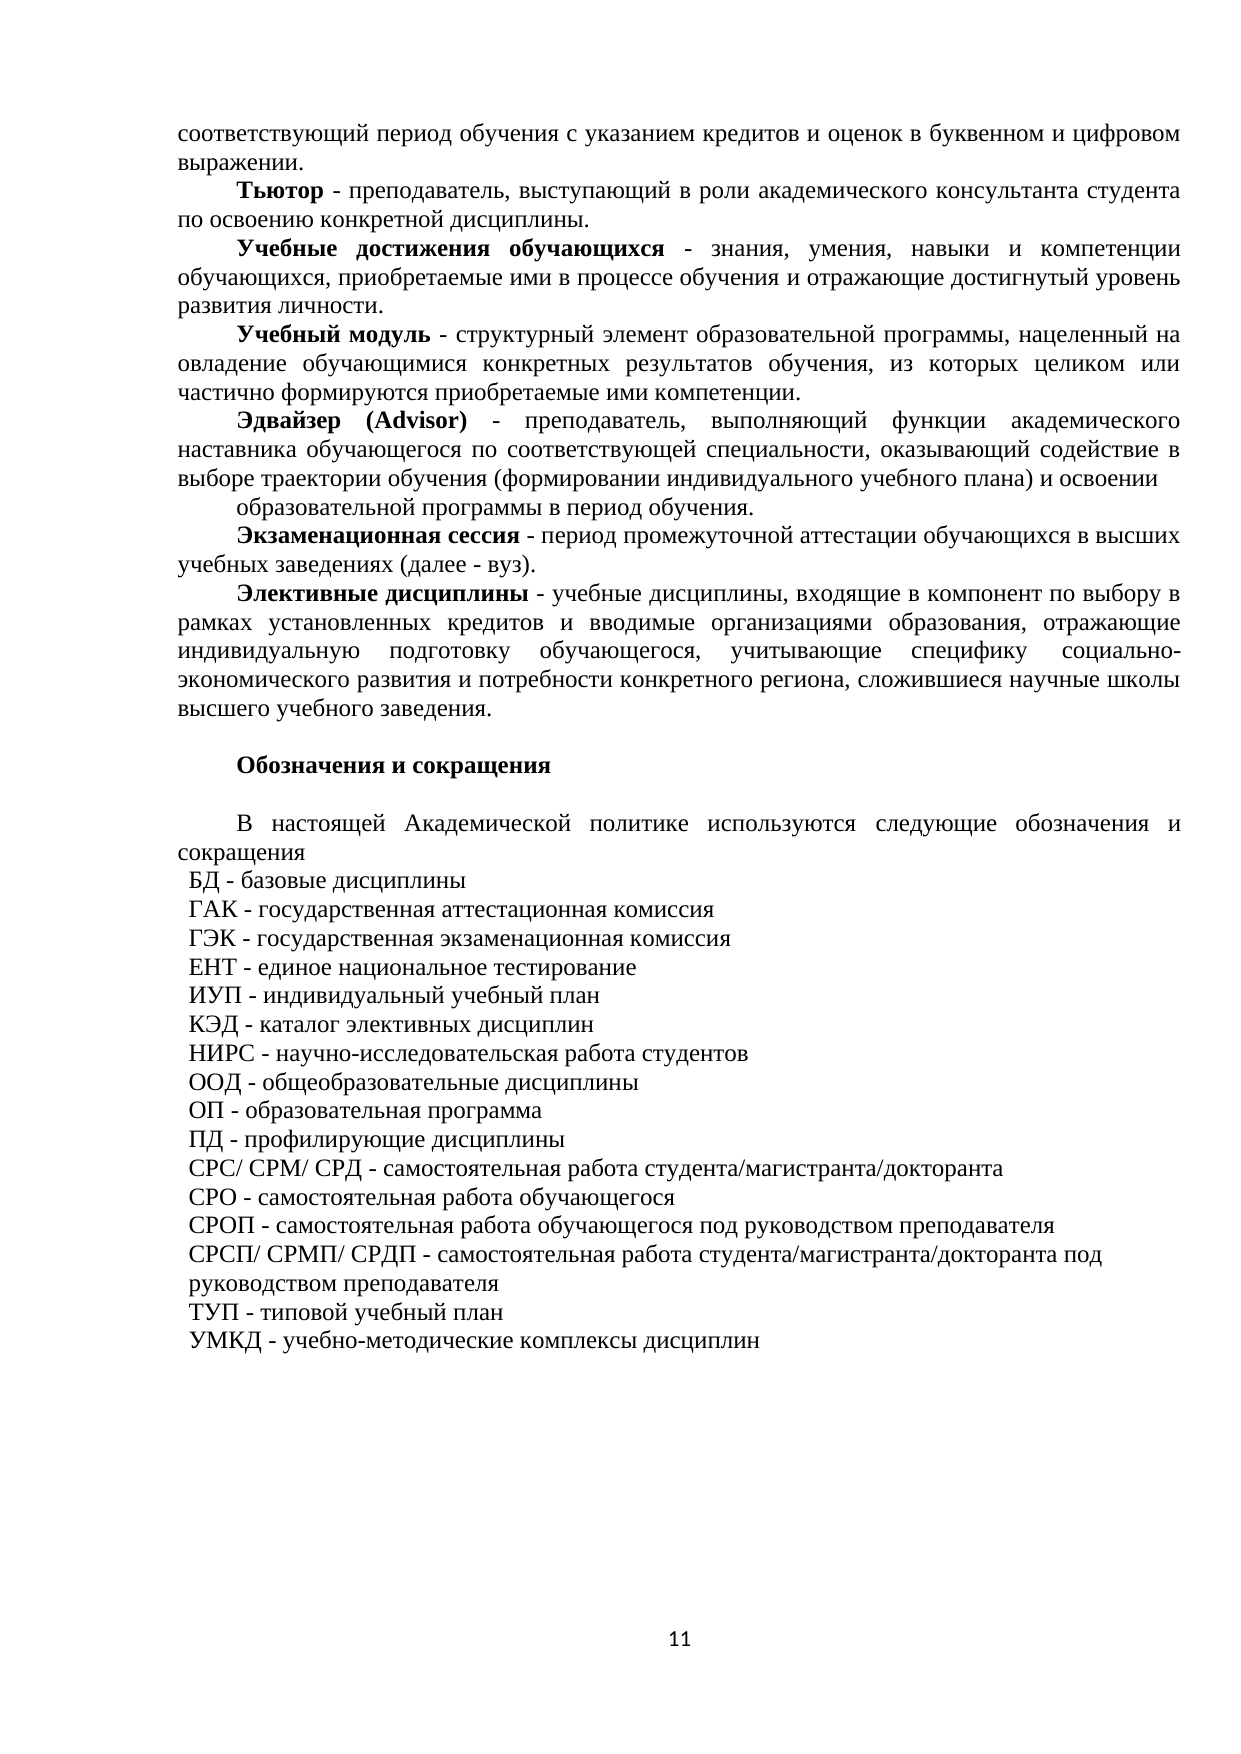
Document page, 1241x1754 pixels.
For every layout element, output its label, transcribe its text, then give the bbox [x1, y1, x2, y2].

text Тьютор - преподаватель, выступающий в роли академического консультанта студента по освоению конкретной дисциплины. [177, 176, 1181, 233]
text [177, 118, 1181, 176]
text СРО - самостоятельная работа обучающегося [188, 1182, 1181, 1211]
text СРОП - самостоятельная работа обучающегося под руководством преподавателя [188, 1211, 1181, 1239]
text Учебный модуль - структурный элемент образовательной программы, нацеленный на овладение обучающимися конкретных результатов обучения, из которых целиком или частично формируются приобретаемые ими компетенции. [177, 319, 1181, 406]
text ПД - профилирующие дисциплины [188, 1124, 1181, 1153]
text ЕНТ - единое национальное тестирование [188, 952, 1181, 981]
text НИРС - научно-исследовательская работа студентов [188, 1038, 1181, 1067]
text БД - базовые дисциплины [188, 866, 1181, 894]
text ИУП - индивидуальный учебный план [188, 981, 1181, 1009]
text В настоящей Академической политике используются следующие обозначения и сокращения [177, 808, 1181, 866]
text Обозначения и сокращения [177, 751, 1181, 779]
text образовательной программы в период обучения. [177, 492, 1181, 521]
text Эдвайзер (Advisor) - преподаватель, выполняющий функции академического наставника обучающегося по соответствующей специальности, оказывающий содействие в выборе траектории обучения (формировании индивидуального учебного плана) и освоении [177, 406, 1181, 492]
text Экзаменационная сессия - период промежуточной аттестации обучающихся в высших учебных заведениях (далее - вуз). [177, 521, 1181, 578]
text ООД - общеобразовательные дисциплины [188, 1067, 1181, 1096]
text ОП - образовательная программа [188, 1096, 1181, 1124]
text СРС/ СРМ/ СРД - самостоятельная работа студента/магистранта/докторанта [188, 1153, 1181, 1182]
text Элективные дисциплины - учебные дисциплины, входящие в компонент по выбору в рамках установленных кредитов и вводимые организациями образования, отражающие индивидуальную подготовку обучающегося, учитывающие специфику социально-экономического развития и потребности конкретного региона, сложившиеся научные школы высшего учебного заведения. [177, 578, 1181, 722]
text ГЭК - государственная экзаменационная комиссия [188, 923, 1181, 952]
text ТУП - типовой учебный план [188, 1297, 1181, 1326]
text КЭД - каталог элективных дисциплин [188, 1009, 1181, 1038]
text УМКД - учебно-методические комплексы дисциплин [188, 1326, 1181, 1354]
text Учебные достижения обучающихся - знания, умения, навыки и компетенции обучающихся, приобретаемые ими в процессе обучения и отражающие достигнутый уровень развития личности. [177, 233, 1181, 319]
text ГАК - государственная аттестационная комиссия [188, 894, 1181, 923]
text СРСП/ СРМП/ СРДП - самостоятельная работа студента/магистранта/докторанта под руководством преподавателя [188, 1239, 1181, 1297]
